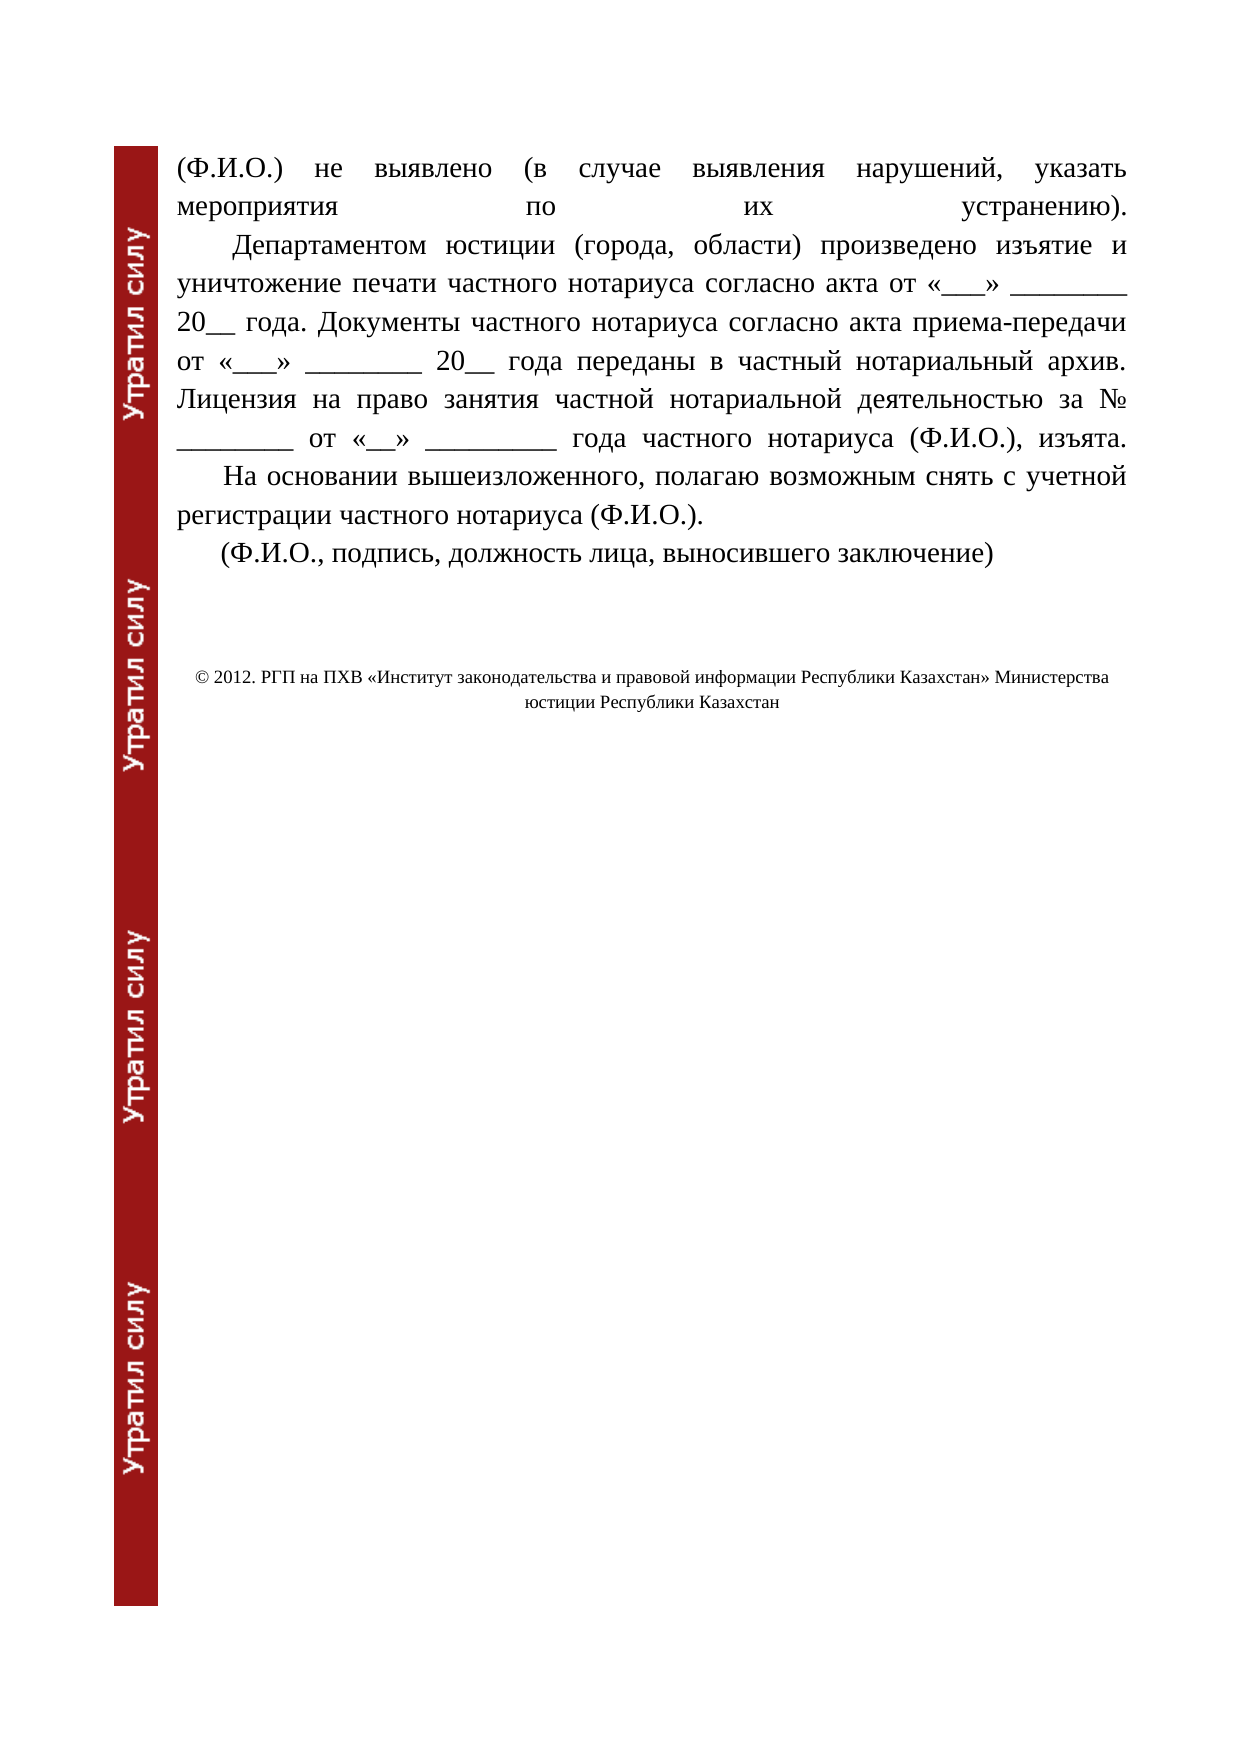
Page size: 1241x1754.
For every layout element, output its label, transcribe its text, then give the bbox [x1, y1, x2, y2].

picture [114, 530, 158, 535]
picture [114, 146, 158, 150]
text (Ф.И.О., подпись, должность лица, выносившего заключение) [112, 535, 1128, 569]
text © 2012. РГП на ПХВ «Институт законодательства и правовой информации Республики Казахстан» Министерства юстиции Республики Казахстан [112, 666, 1128, 712]
picture [114, 569, 158, 666]
picture [114, 712, 158, 1606]
